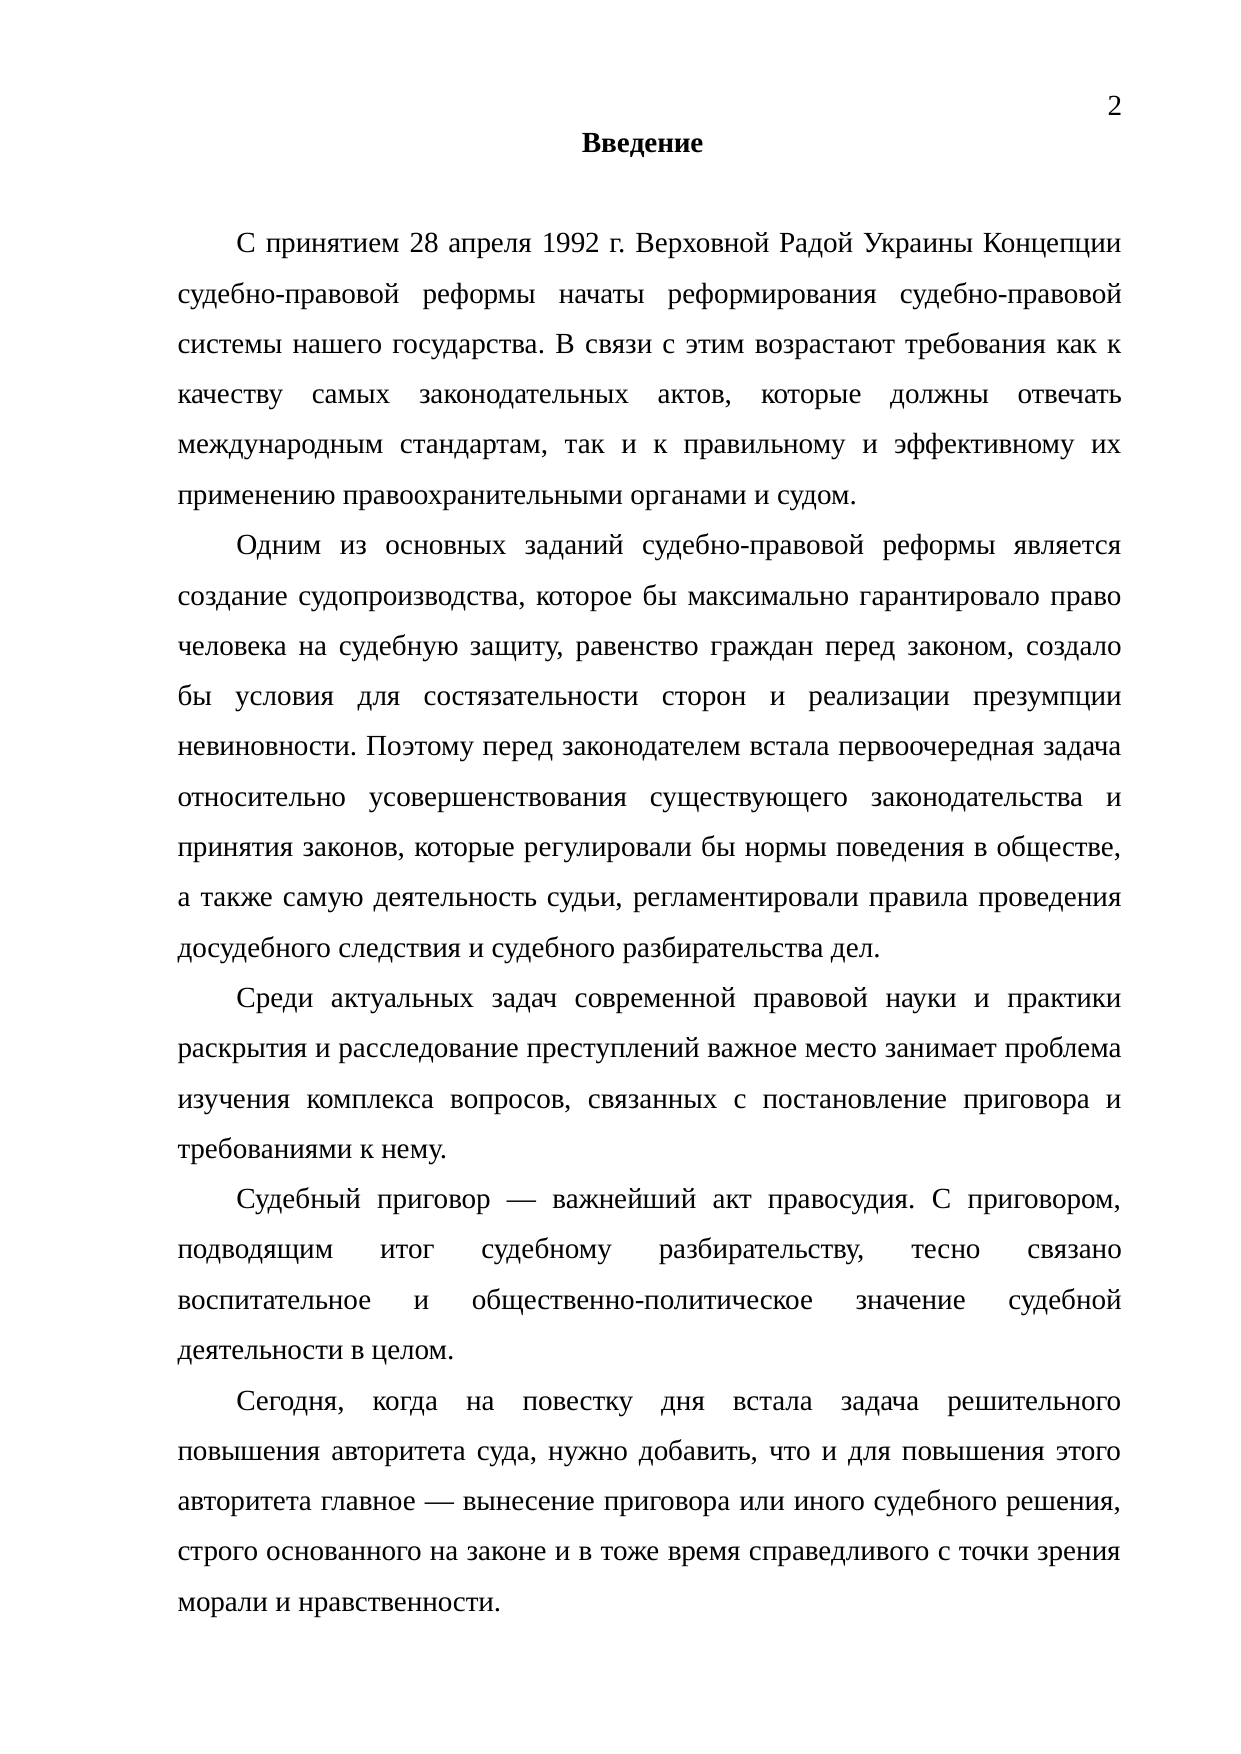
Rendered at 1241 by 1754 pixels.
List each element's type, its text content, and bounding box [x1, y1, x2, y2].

subtitle Введение [177, 125, 1122, 158]
text Сегодня, когда на повестку дня встала задача решительного повышения авторитета суда, нужно добавить, что и для повышения этого авторитета главное — вынесение приговора или иного судебного решения, строго основанного на законе и в тоже время справедливого с точки зрения морали и нравственности. [177, 1383, 1122, 1618]
text С принятием 28 апреля 1992 г. Верховной Радой Украины Концепции судебно-правовой реформы начаты реформирования судебно-правовой системы нашего государства. В связи с этим возрастают требования как к качеству самых законодательных актов, которые должны отвечать международным стандартам, так и к правильному и эффективному их применению правоохранительными органами и судом. [177, 226, 1122, 511]
text Одним из основных заданий судебно-правовой реформы является создание судопроизводства, которое бы максимально гарантировало право человека на судебную защиту, равенство граждан перед законом, создало бы условия для состязательности сторон и реализации презумпции невиновности. Поэтому перед законодателем встала первоочередная задача относительно усовершенствования существующего законодательства и принятия законов, которые регулировали бы нормы поведения в обществе, а также самую деятельность судьи, регламентировали правила проведения досудебного следствия и судебного разбирательства дел. [177, 527, 1122, 963]
text Среди актуальных задач современной правовой науки и практики раскрытия и расследование преступлений важное место занимает проблема изучения комплекса вопросов, связанных с постановление приговора и требованиями к нему. [177, 980, 1122, 1165]
text Судебный приговор — важнейший акт правосудия. С приговором, подводящим итог судебному разбирательству, тесно связано воспитательное и общественно-политическое значение судебной деятельности в целом. [177, 1182, 1122, 1366]
